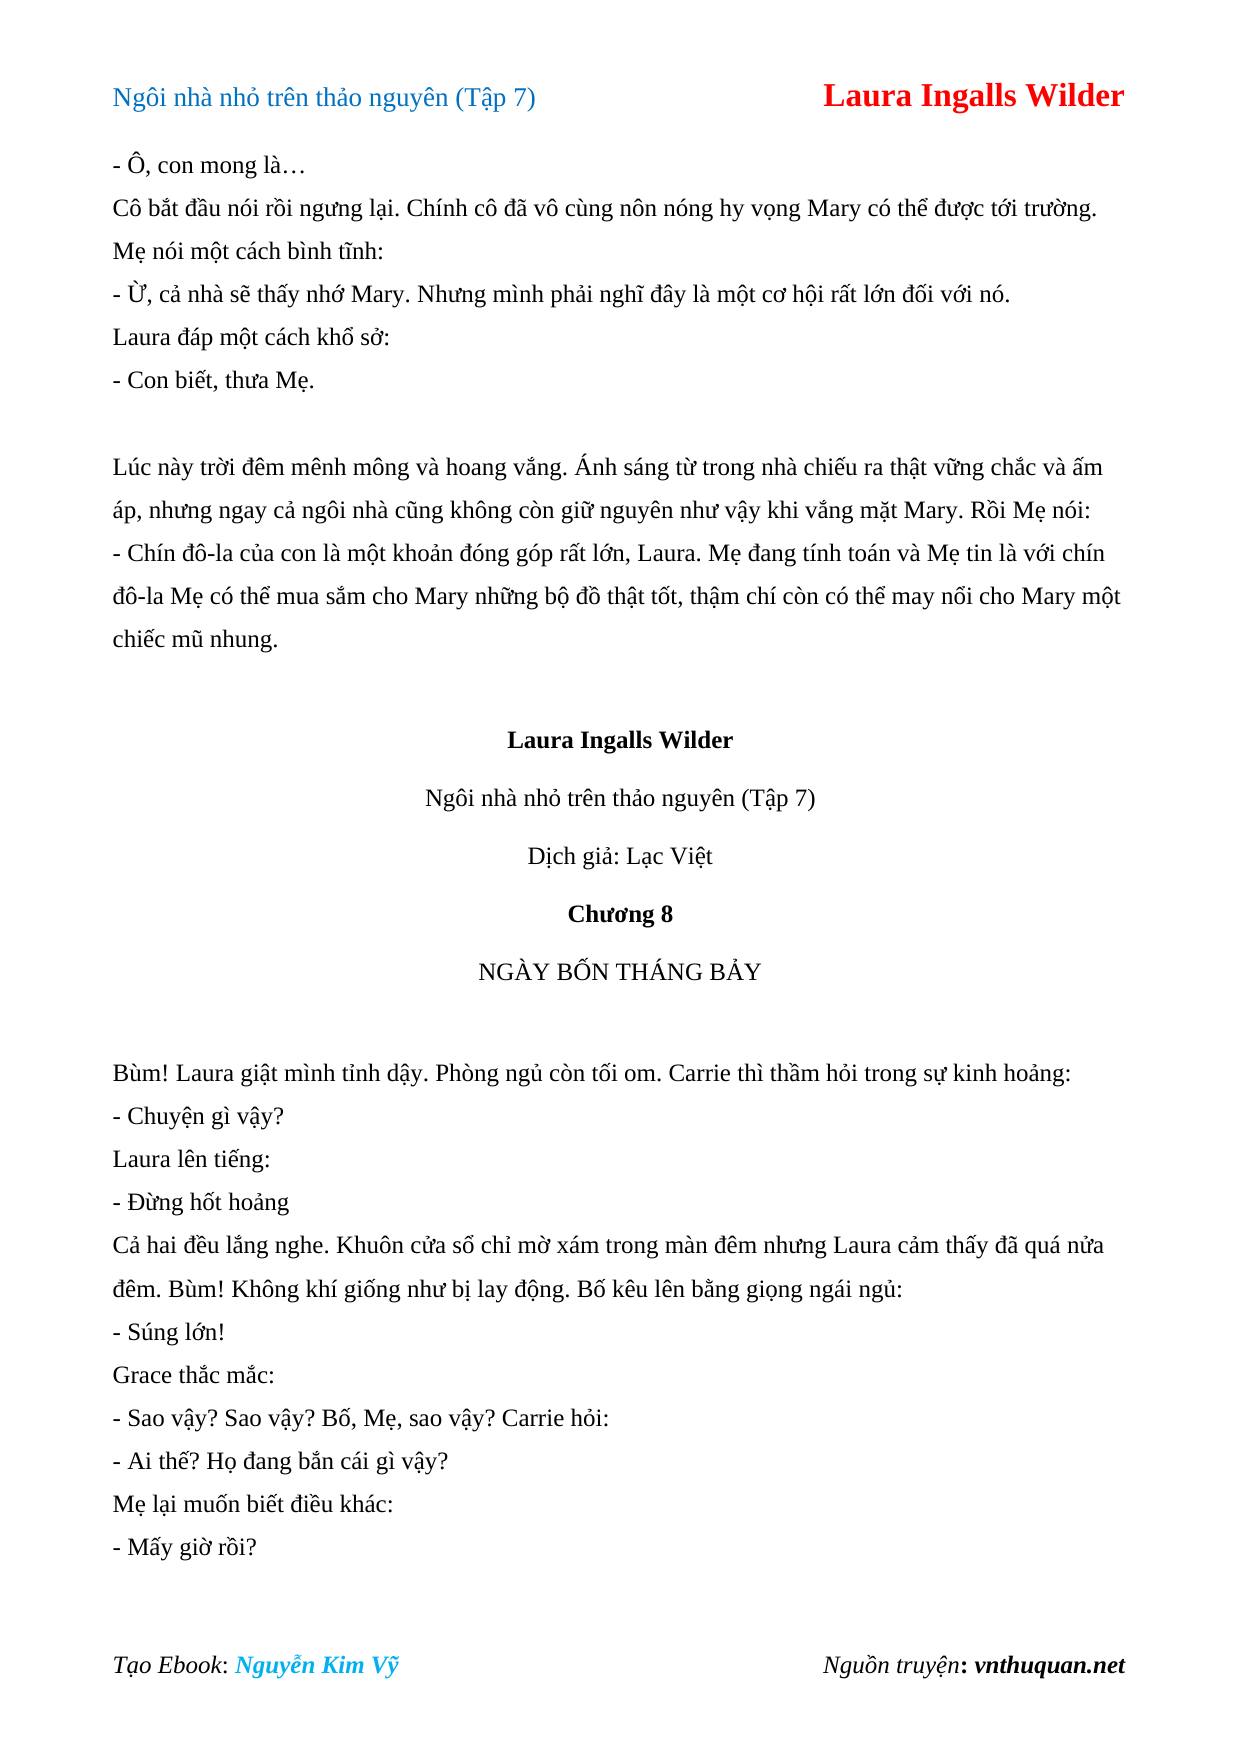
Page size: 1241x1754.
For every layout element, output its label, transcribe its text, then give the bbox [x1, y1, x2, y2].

text Chương 8 [112, 899, 1128, 928]
text Laura Ingalls Wilder [112, 725, 1128, 754]
text NGÀY BỐN THÁNG BẢY [112, 957, 1128, 986]
text Dịch giả: Lạc Việt [112, 841, 1128, 870]
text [112, 1015, 1128, 1561]
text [112, 150, 1128, 653]
text Ngôi nhà nhỏ trên thảo nguyên (Tập 7) [112, 783, 1128, 812]
